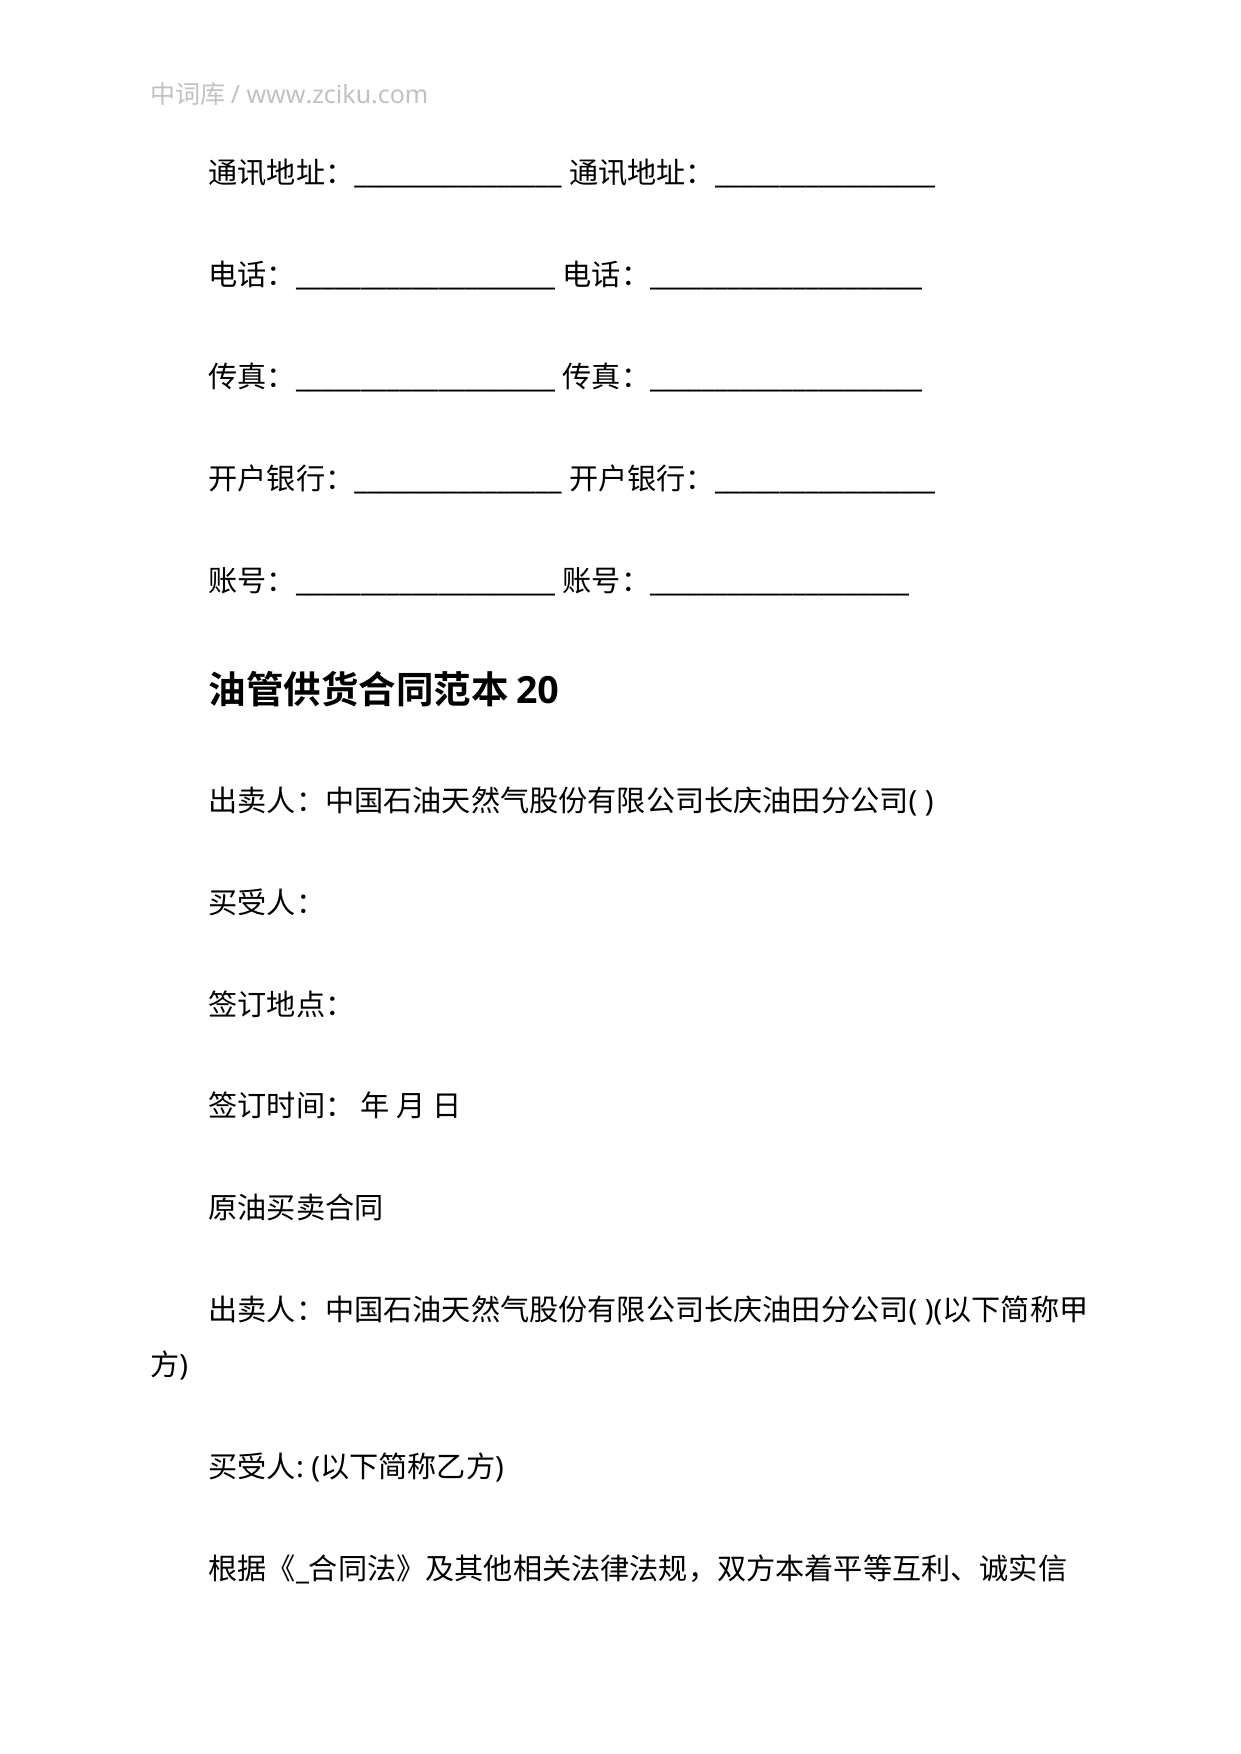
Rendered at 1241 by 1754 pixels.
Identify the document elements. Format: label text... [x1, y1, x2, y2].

text 油管供货合同范本20 [150, 660, 1090, 714]
text 出卖人：中国石油天然气股份有限公司长庆油田分公司( )(以下简称甲方) [150, 1287, 1090, 1384]
text 买受人： [150, 879, 1090, 922]
text 买受人: (以下简称乙方) [150, 1443, 1090, 1486]
text 开户银行：________________ 开户银行：_________________ [150, 456, 1090, 498]
text 签订时间： 年 月 日 [150, 1083, 1090, 1125]
text 出卖人：中国石油天然气股份有限公司长庆油田分公司( ) [150, 777, 1090, 820]
text 通讯地址：________________ 通讯地址：_________________ [150, 150, 1090, 192]
text 原油买卖合同 [150, 1185, 1090, 1227]
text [150, 1546, 1090, 1588]
text 电话：____________________ 电话：_____________________ [150, 252, 1090, 294]
text 传真：____________________ 传真：_____________________ [150, 354, 1090, 396]
text 签订地点： [150, 981, 1090, 1023]
text 账号：____________________ 账号：____________________ [150, 558, 1090, 600]
